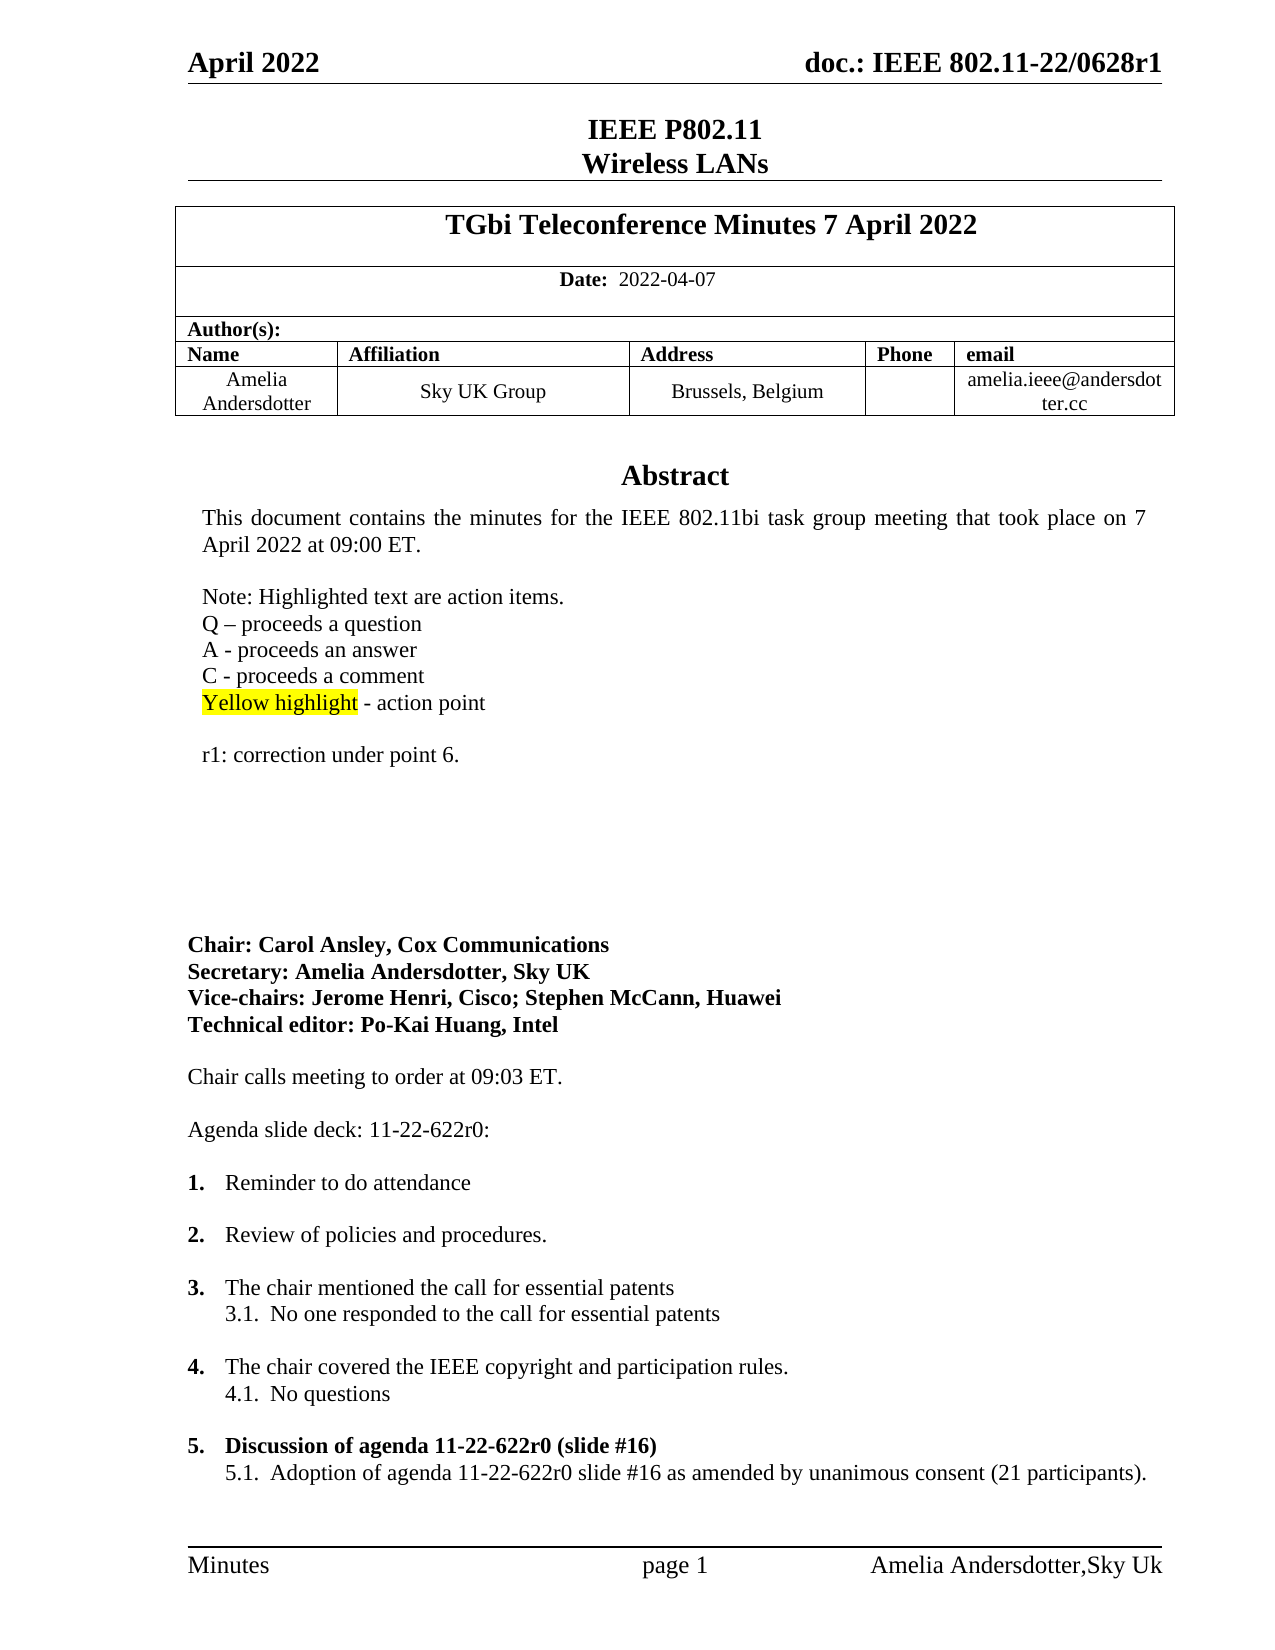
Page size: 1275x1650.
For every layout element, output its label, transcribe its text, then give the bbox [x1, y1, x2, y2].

table_cell [866, 367, 954, 415]
text Vice-chairs: Jerome Henri, Cisco; Stephen McCann, Huawei [187, 984, 1162, 1011]
list The chair covered the IEEE copyright and participation rules. [187, 1353, 1162, 1379]
text Agenda slide deck: 11-22-622r0: [187, 1116, 1162, 1142]
text Secretary: Amelia Andersdotter, Sky UK [187, 958, 1162, 984]
list Adoption of agenda 11-22-622r0 slide #16 as amended by unanimous consent (21 participants). [225, 1459, 1162, 1485]
table_cell amelia.ieee@andersdotter.cc [955, 367, 1174, 415]
text Chair: Carol Ansley, Cox Communications [187, 919, 1162, 958]
list Discussion of agenda 11-22-622r0 (slide #16) [187, 1432, 1162, 1459]
table_cell Amelia Andersdotter [176, 367, 337, 415]
list The chair mentioned the call for essential patents [187, 1274, 1162, 1301]
table_cell Address [630, 342, 865, 366]
list No questions [225, 1379, 1162, 1406]
table_header TGbi Teleconference Minutes 7 April 2022 [176, 207, 1174, 266]
table_cell email [955, 342, 1174, 366]
table_cell Affiliation [338, 342, 629, 366]
list Reminder to do attendance [187, 1169, 1162, 1195]
table_cell Sky UK Group [338, 367, 629, 415]
table_cell Date: 2022-04-07 [176, 267, 1174, 316]
text IEEE P802.11 Wireless LANs [187, 112, 1162, 181]
table_cell Brussels, Belgium [630, 367, 865, 415]
list Review of policies and procedures. [187, 1221, 1162, 1248]
table_cell Name [176, 342, 337, 366]
text Technical editor: Po-Kai Huang, Intel [187, 1011, 1162, 1037]
list No one responded to the call for essential patents [225, 1301, 1162, 1327]
table_cell Author(s): [176, 317, 1174, 341]
table_cell Phone [866, 342, 954, 366]
text Chair calls meeting to order at 09:03 ET. [187, 1063, 1162, 1090]
